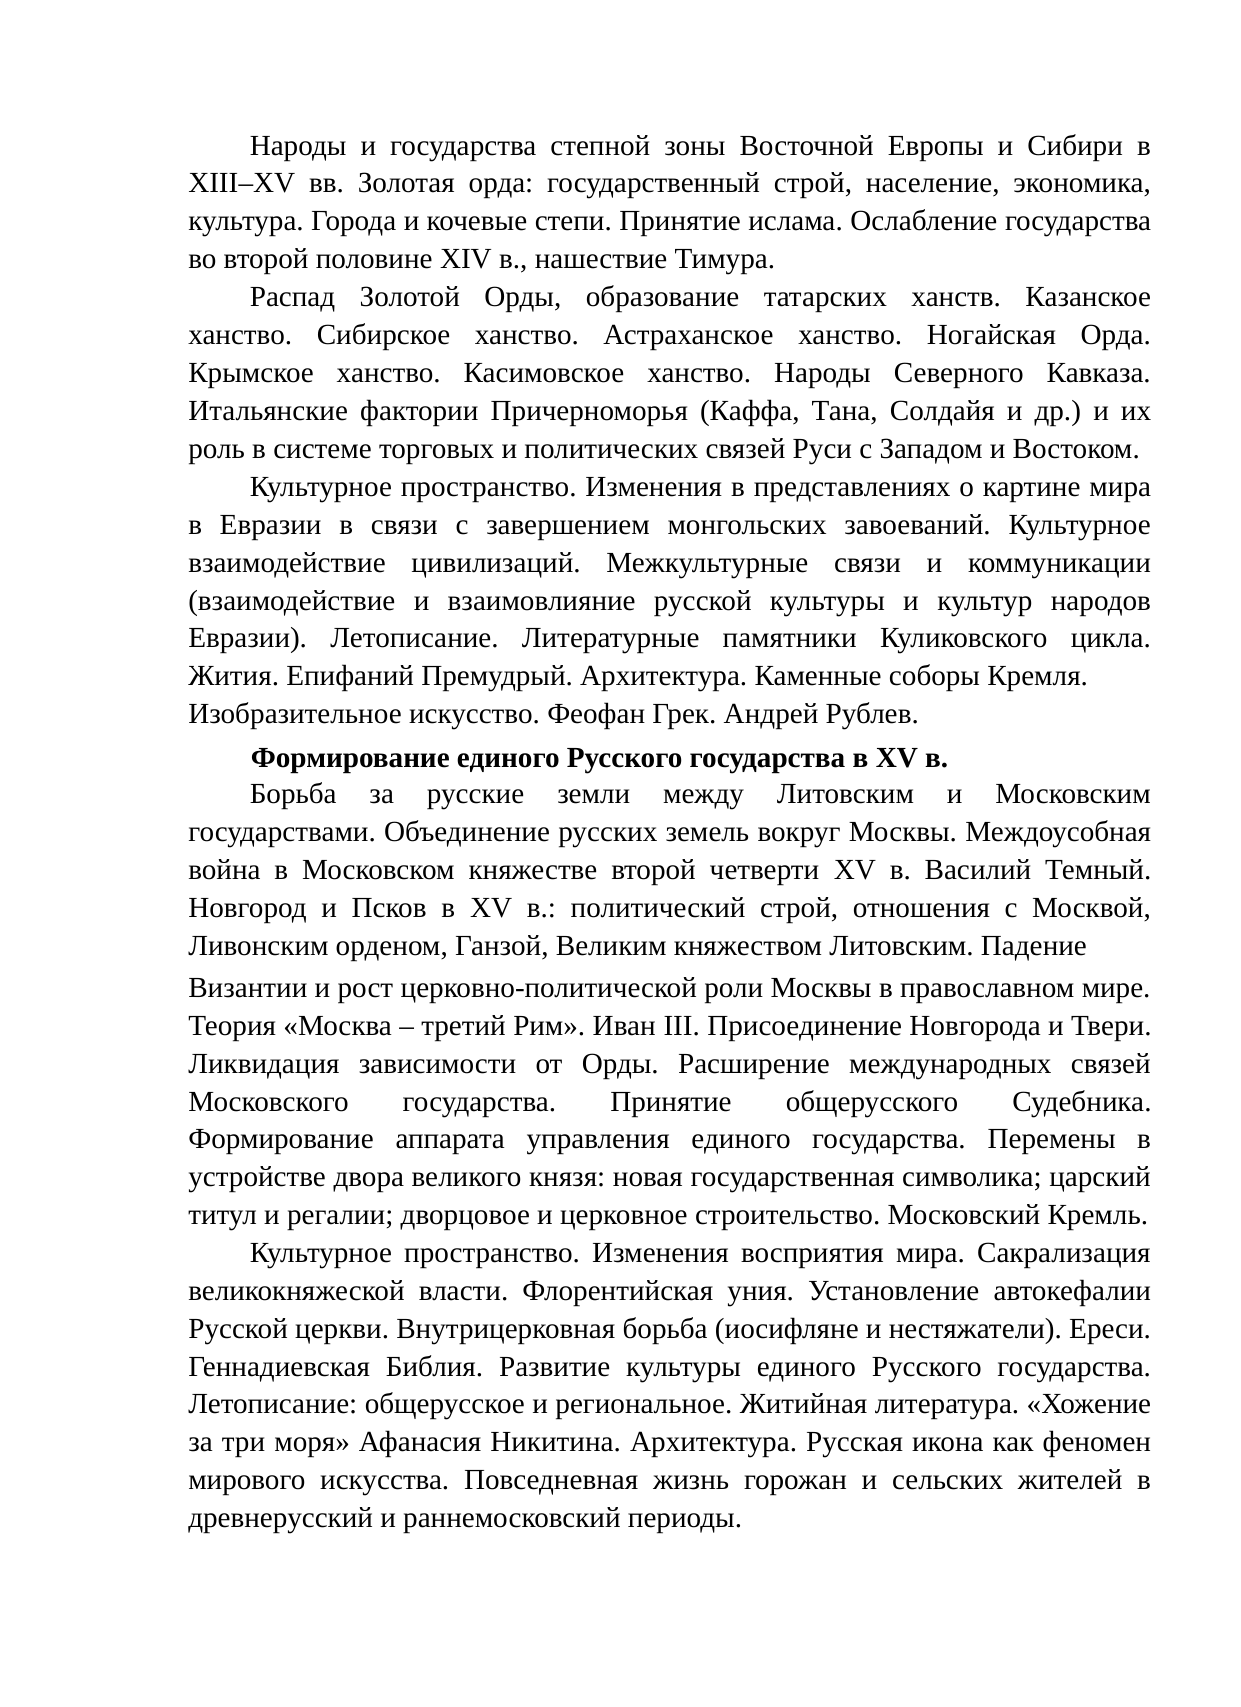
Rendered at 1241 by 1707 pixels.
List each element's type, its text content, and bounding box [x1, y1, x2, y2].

text Борьба за русские земли между Литовским и Московским государствами. Объединение русских земель вокруг Москвы. Междоусобная война в Московском княжестве второй четверти XV в. Василий Темный. Новгород и Псков в XV в.: политический строй, отношения с Москвой, Ливонским орденом, Ганзой, Великим княжеством Литовским. Падение [188, 777, 1152, 961]
text Культурное пространство. Изменения в представлениях о картине мира в Евразии в связи с завершением монгольских завоеваний. Культурное взаимодействие цивилизаций. Межкультурные связи и коммуникации (взаимодействие и взаимовлияние русской культуры и культур народов Евразии). Летописание. Литературные памятники Куликовского цикла. Жития. Епифаний Премудрый. Архитектура. Каменные соборы Кремля. [188, 469, 1152, 692]
text Формирование единого Русского государства в XV в. [251, 740, 1152, 773]
text Византии и рост церковно-политической роли Москвы в православном мире. Теория «Москва – третий Рим». Иван III. Присоединение Новгорода и Твери. Ликвидация зависимости от Орды. Расширение международных связей Московского государства. Принятие общерусского Судебника. Формирование аппарата управления единого государства. Перемены в устройстве двора великого князя: новая государственная символика; царский титул и регалии; дворцовое и церковное строительство. Московский Кремль. [188, 970, 1152, 1231]
text Народы и государства степной зоны Восточной Европы и Сибири в XIII–XV вв. Золотая орда: государственный строй, население, экономика, культура. Города и кочевые степи. Принятие ислама. Ослабление государства во второй половине XIV в., нашествие Тимура. [188, 128, 1152, 275]
text Изобразительное искусство. Феофан Грек. Андрей Рублев. [188, 697, 1152, 730]
text Распад Золотой Орды, образование татарских ханств. Казанское ханство. Сибирское ханство. Астраханское ханство. Ногайская Орда. Крымское ханство. Касимовское ханство. Народы Северного Кавказа. Итальянские фактории Причерноморья (Каффа, Тана, Солдайя и др.) и их роль в системе торговых и политических связей Руси с Западом и Востоком. [188, 279, 1152, 464]
text Культурное пространство. Изменения восприятия мира. Сакрализация великокняжеской власти. Флорентийская уния. Установление автокефалии Русской церкви. Внутрицерковная борьба (иосифляне и нестяжатели). Ереси. Геннадиевская Библия. Развитие культуры единого Русского государства. Летописание: общерусское и региональное. Житийная литература. «Хожение за три моря» Афанасия Никитина. Архитектура. Русская икона как феномен мирового искусства. Повседневная жизнь горожан и сельских жителей в древнерусский и раннемосковский периоды. [188, 1235, 1152, 1534]
